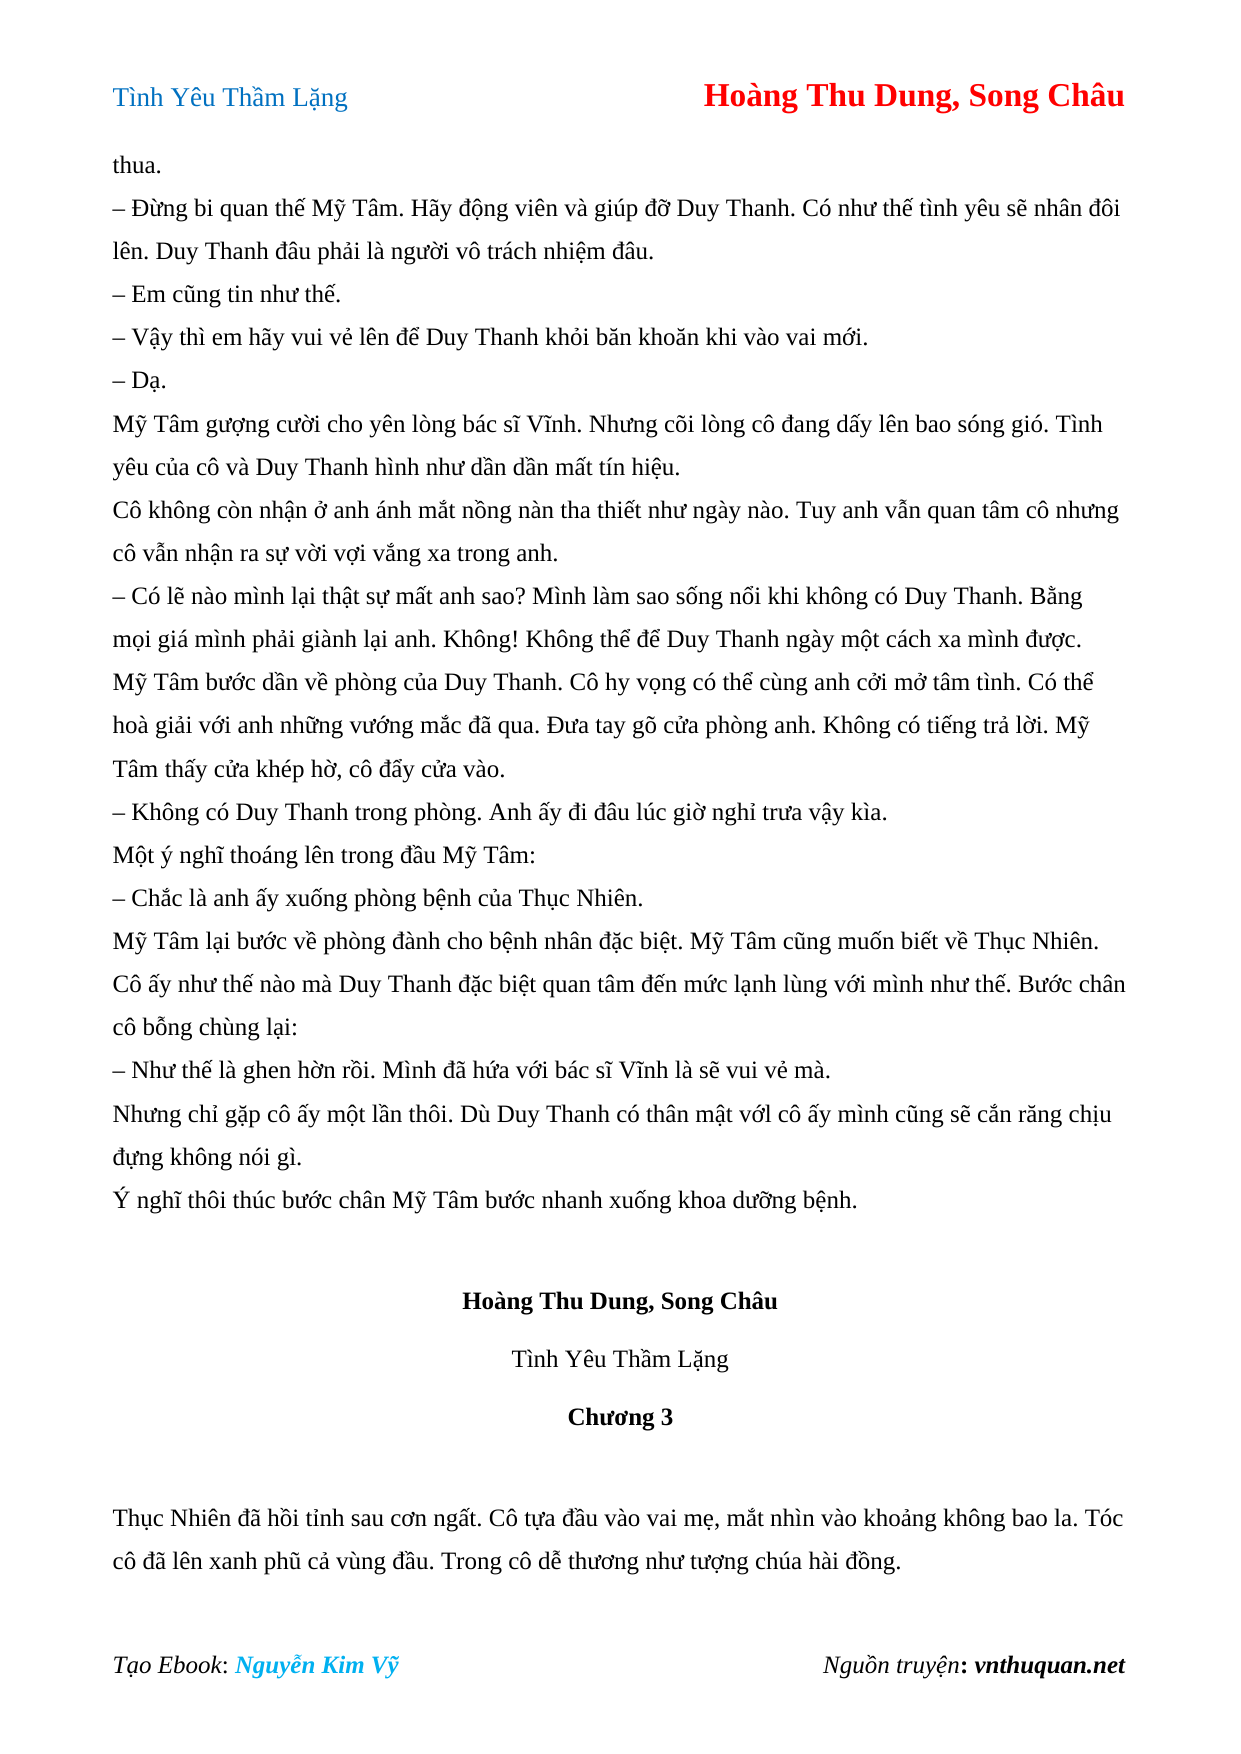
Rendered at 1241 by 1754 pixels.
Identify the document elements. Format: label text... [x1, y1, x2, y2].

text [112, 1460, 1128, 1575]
text Hoàng Thu Dung, Song Châu [112, 1286, 1128, 1315]
text Chương 3 [112, 1402, 1128, 1431]
text Tình Yêu Thầm Lặng [112, 1344, 1128, 1373]
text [112, 150, 1128, 1214]
